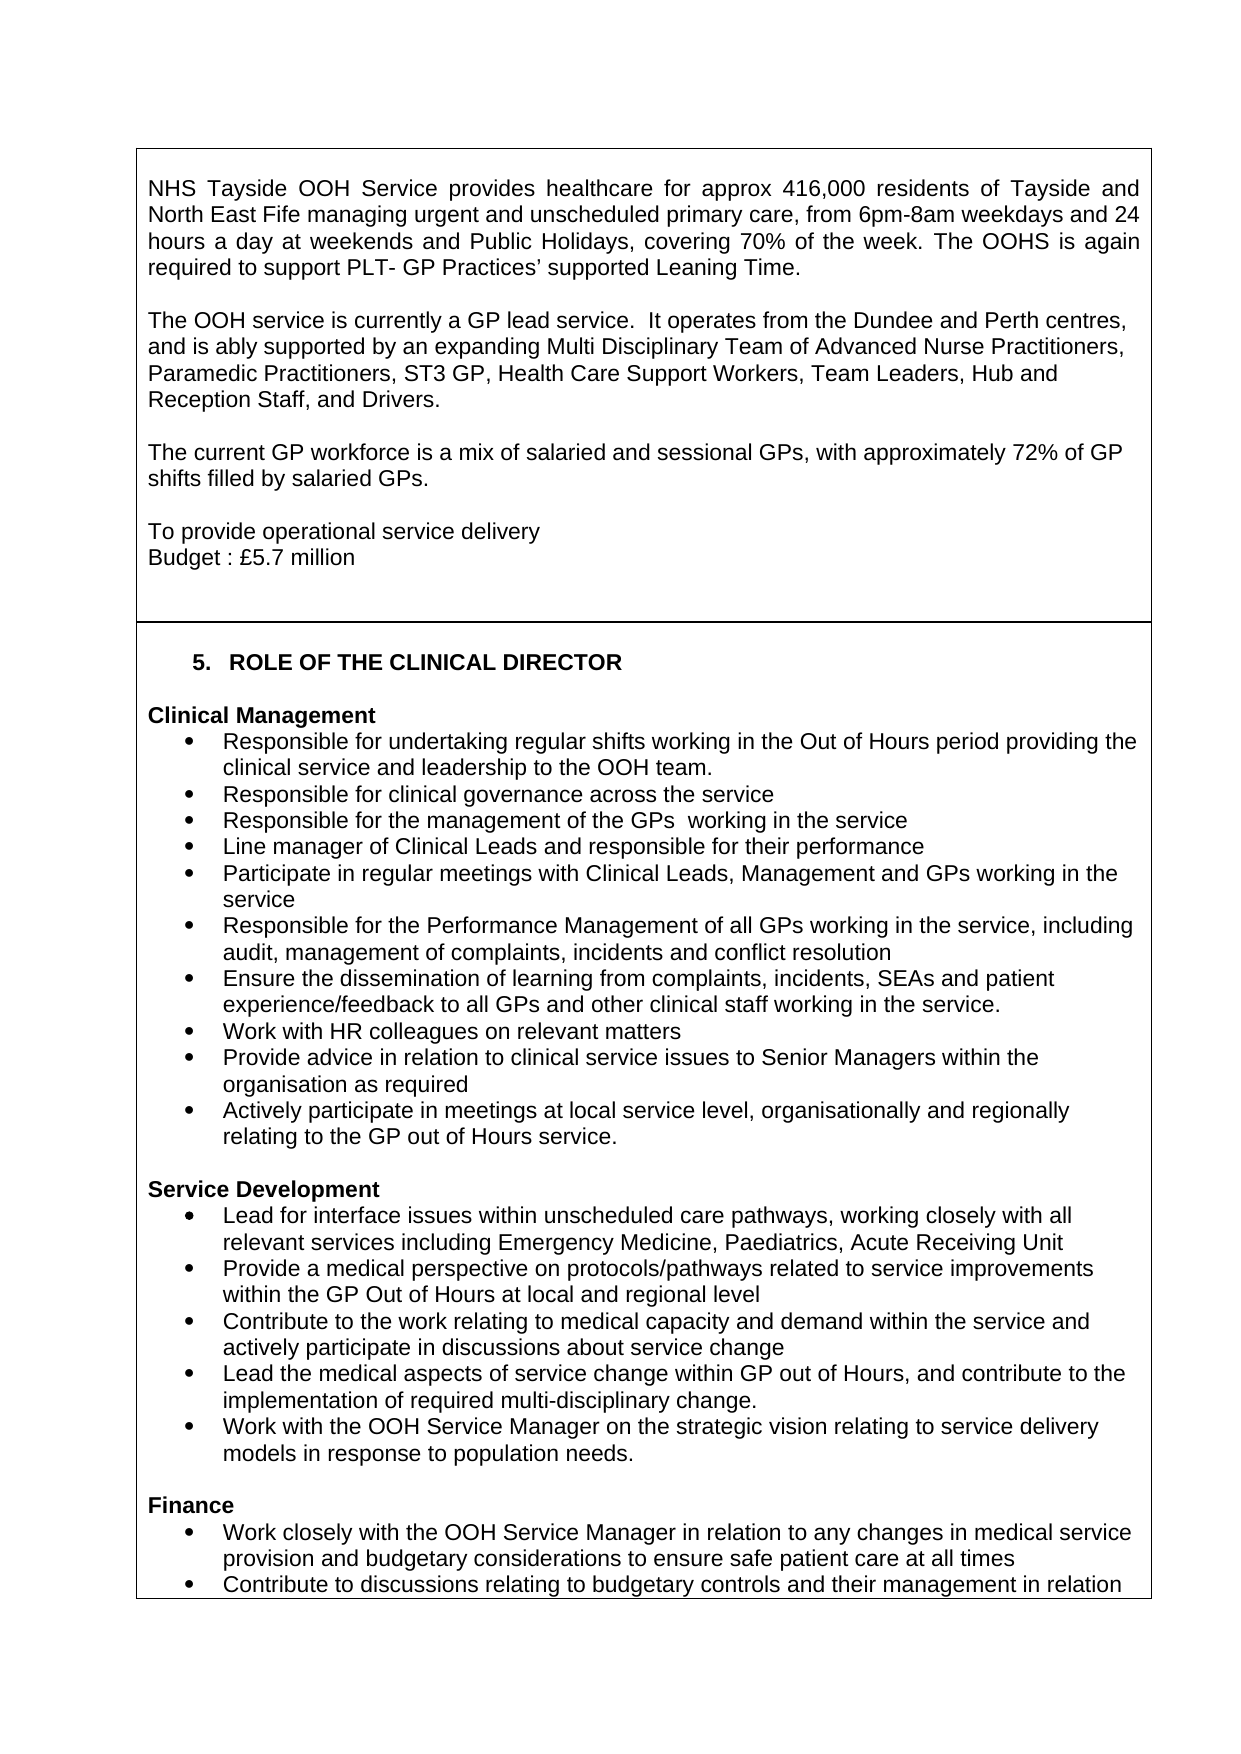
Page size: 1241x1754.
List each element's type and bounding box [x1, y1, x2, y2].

table_cell [137, 623, 1151, 1598]
table_cell [137, 149, 1151, 621]
